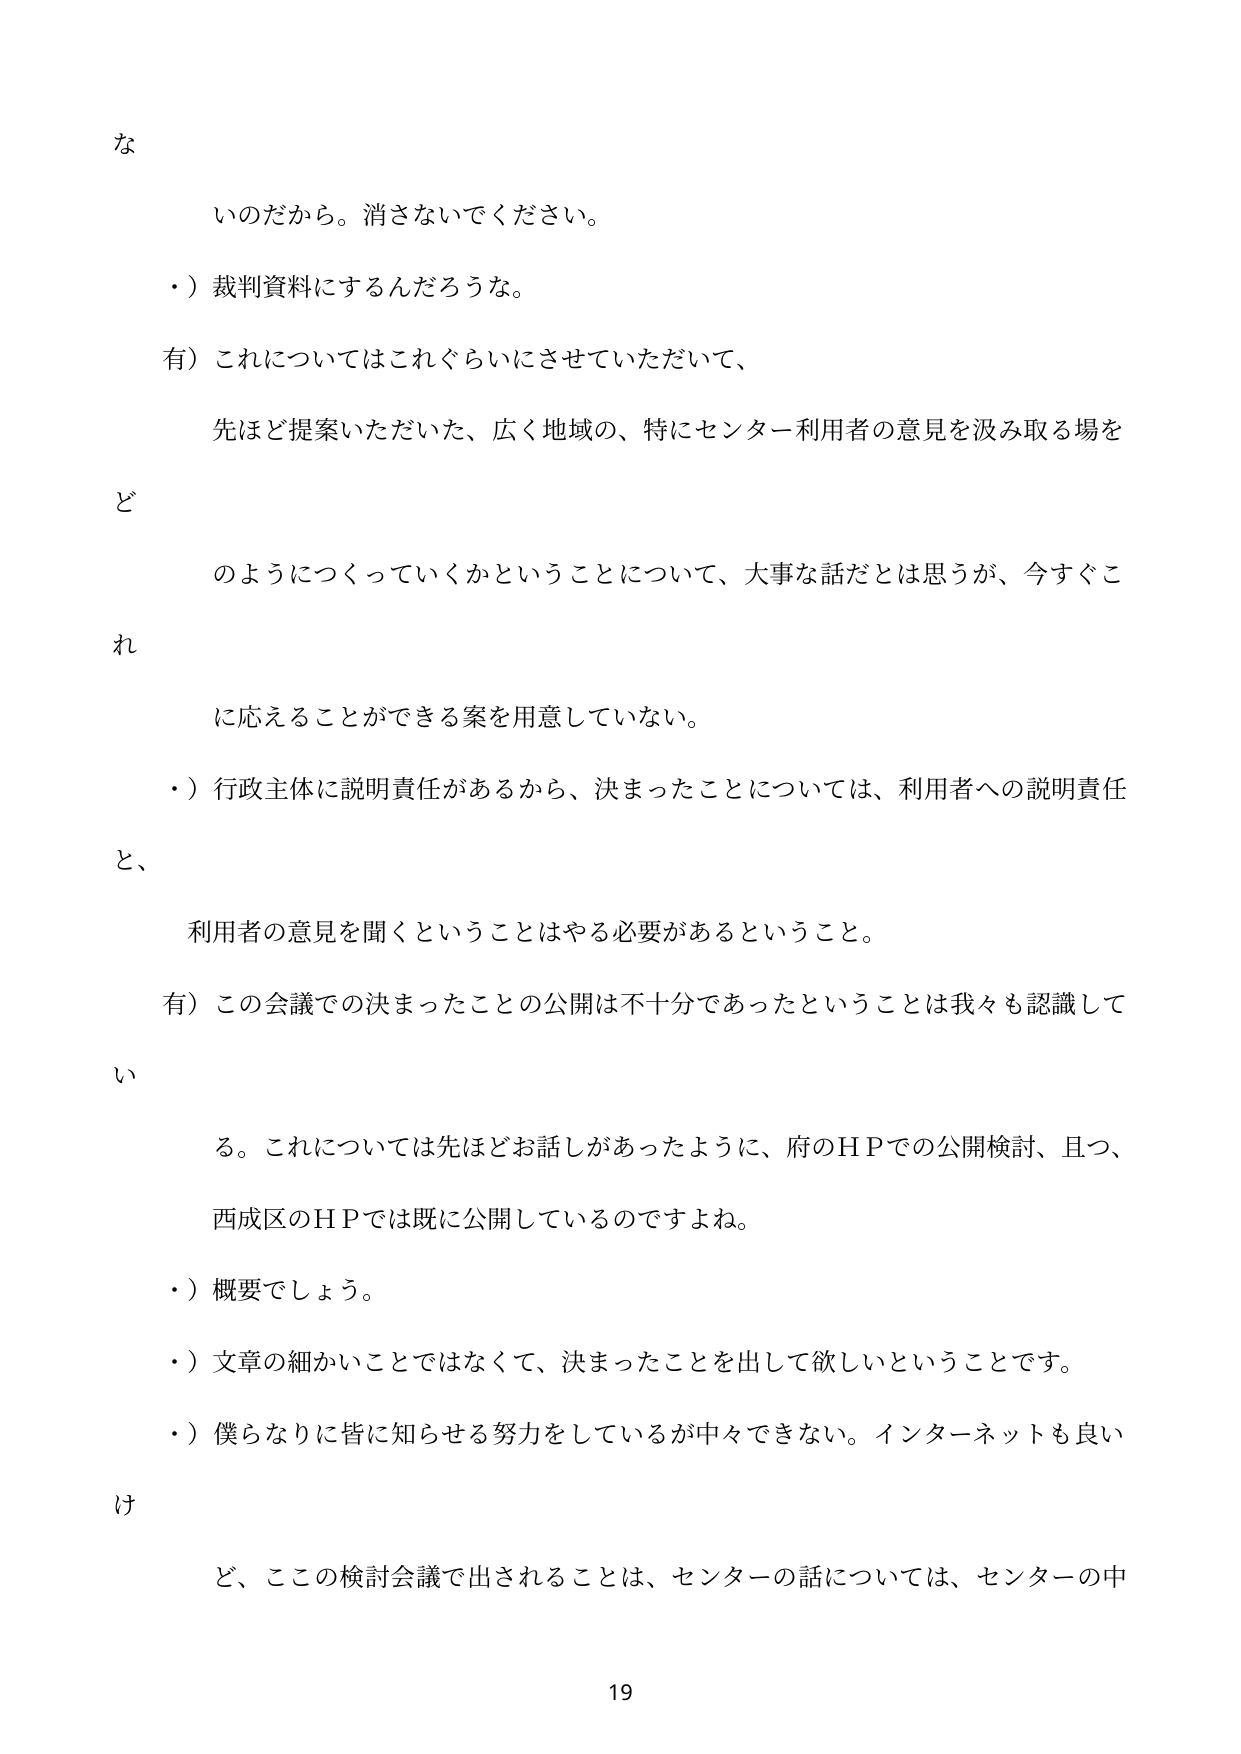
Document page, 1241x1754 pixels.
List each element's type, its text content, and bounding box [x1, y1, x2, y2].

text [112, 107, 1128, 178]
text のようにつくっていくかということについて、大事な話だとは思うが、今すぐこれ [112, 537, 1128, 680]
text 有）この会議での決まったことの公開は不十分であったということは我々も認識してい [112, 967, 1128, 1110]
text 先ほど提案いただいた、広く地域の、特にセンター利用者の意見を汲み取る場をど [112, 393, 1128, 537]
text ・）概要でしょう。 [112, 1253, 1128, 1325]
text 利用者の意見を聞くということはやる必要があるということ。 [112, 895, 1128, 967]
text 西成区のＨＰでは既に公開しているのですよね。 [112, 1182, 1128, 1253]
text 有）これについてはこれぐらいにさせていただいて、 [112, 322, 1128, 393]
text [112, 1540, 1128, 1612]
text いのだから。消さないでください。 [112, 178, 1128, 250]
text ・）行政主体に説明責任があるから、決まったことについては、利用者への説明責任と、 [112, 752, 1128, 895]
text る。これについては先ほどお話しがあったように、府のＨＰでの公開検討、且つ、 [112, 1110, 1128, 1182]
text ・）文章の細かいことではなくて、決まったことを出して欲しいということです。 [112, 1325, 1128, 1397]
text ・）僕らなりに皆に知らせる努力をしているが中々できない。インターネットも良いけ [112, 1397, 1128, 1540]
text に応えることができる案を用意していない。 [112, 680, 1128, 752]
text ・）裁判資料にするんだろうな。 [112, 250, 1128, 322]
